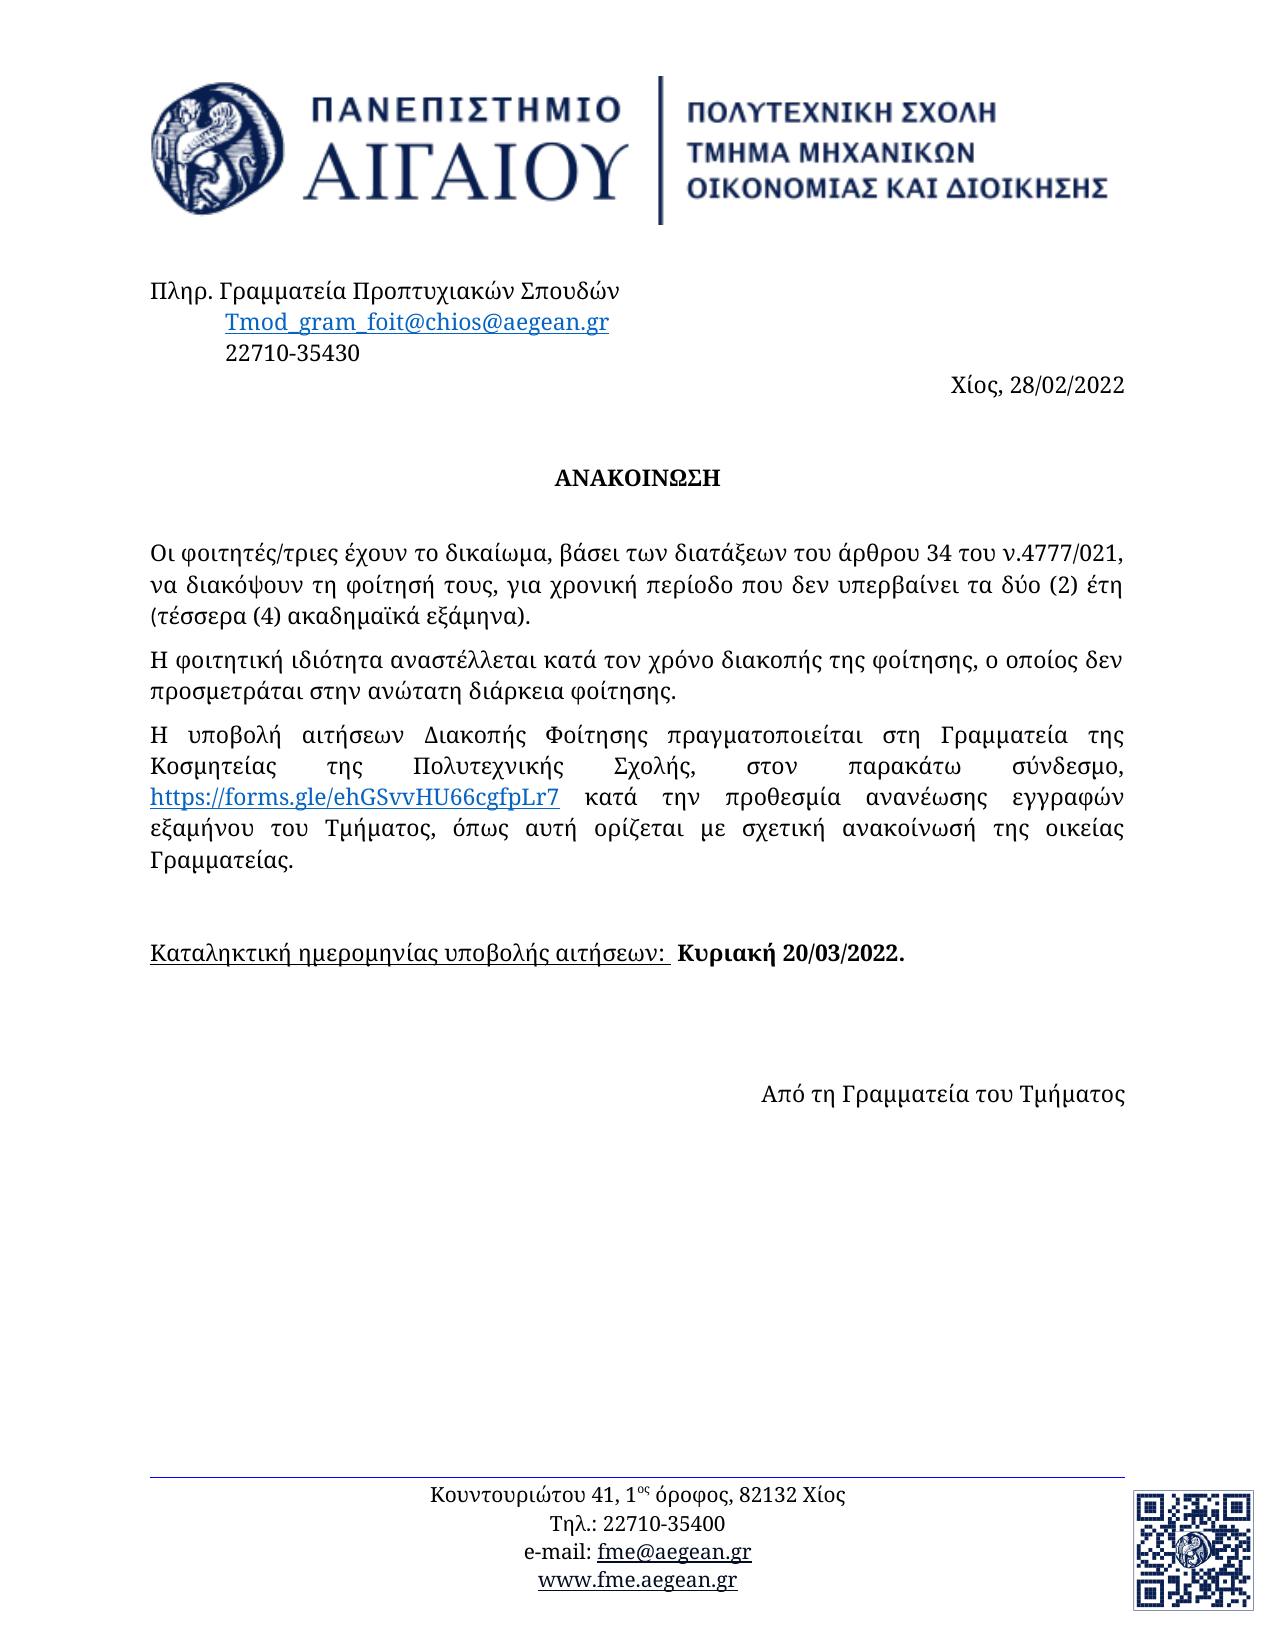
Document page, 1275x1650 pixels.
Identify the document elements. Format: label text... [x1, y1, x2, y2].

picture [1120, 1481, 1263, 1620]
text Η φοιτητική ιδιότητα αναστέλλεται κατά τον χρόνο διακοπής της φοίτησης, ο οποίος δεν προσμετράται στην ανώτατη διάρκεια φοίτησης. [150, 644, 1125, 706]
text Οι φοιτητές/τριες έχουν το δικαίωμα, βάσει των διατάξεων του άρθρου 34 του ν.4777/021, να διακόψουν τη φοίτησή τους, για χρονική περίοδο που δεν υπερβαίνει τα δύο (2) έτη (τέσσερα (4) ακαδημαϊκά εξάμηνα). [150, 537, 1125, 631]
text Καταληκτική ημερομηνίας υποβολής αιτήσεων: Κυριακή 20/03/2022. [150, 937, 1125, 969]
text Πληρ. Γραμματεία Προπτυχιακών Σπουδών [150, 275, 1125, 306]
text Χίος, 28/02/2022 [150, 369, 1125, 400]
text 22710-35430 [150, 337, 1125, 369]
picture [150, 76, 1109, 225]
text Η υποβολή αιτήσεων Διακοπής Φοίτησης πραγματοποιείται στη Γραμματεία της Κοσμητείας της Πολυτεχνικής Σχολής, στον παρακάτω σύνδεσμο, https://forms.gle/ehGSvvHU66cgfpLr7 κατά την προθεσμία ανανέωσης εγγραφών εξαμήνου του Τμήματος, όπως αυτή ορίζεται με σχετική ανακοίνωσή της οικείας Γραμματείας. [150, 719, 1125, 875]
text Από τη Γραμματεία του Τμήματος [150, 1078, 1125, 1109]
text ΑΝΑΚΟΙΝΩΣΗ [150, 462, 1125, 494]
text Tmod_gram_foit@chios@aegean.gr [150, 306, 1125, 337]
